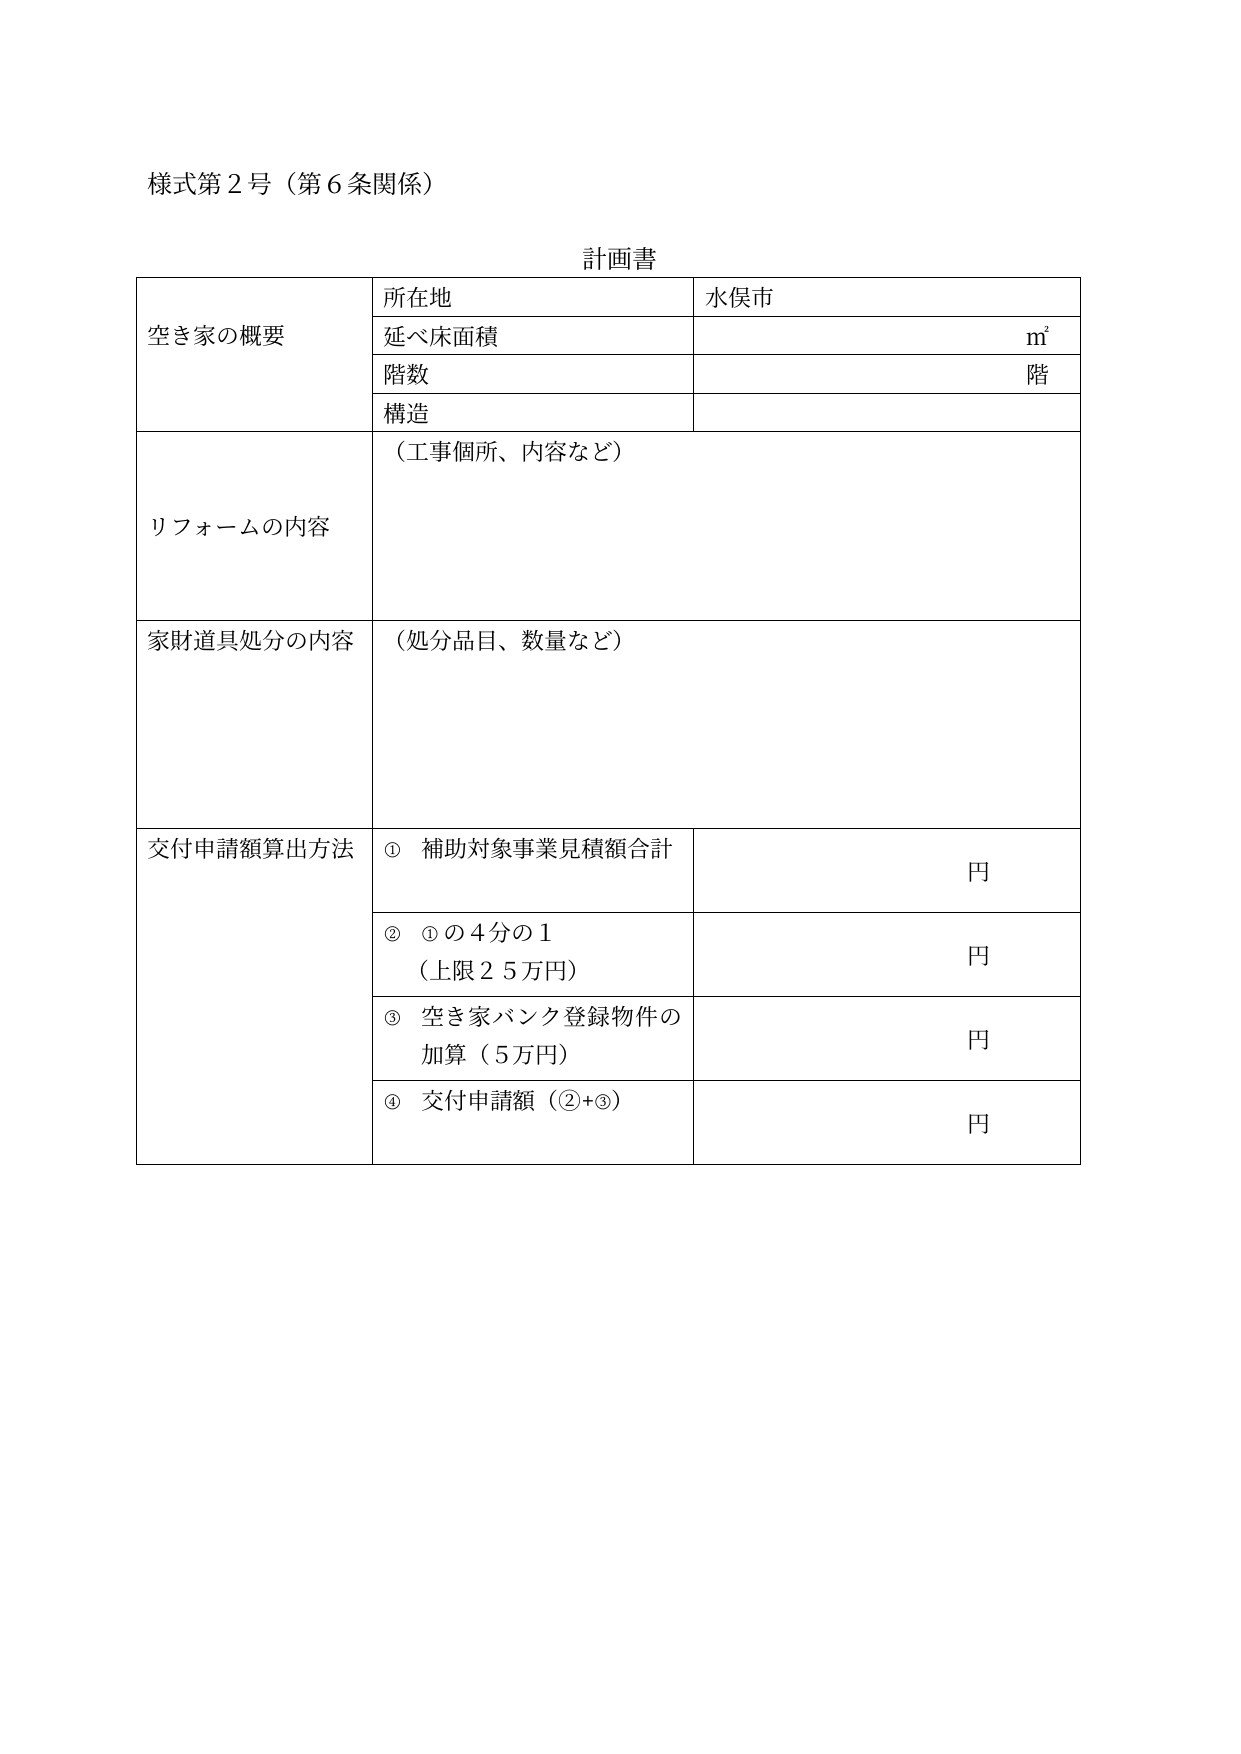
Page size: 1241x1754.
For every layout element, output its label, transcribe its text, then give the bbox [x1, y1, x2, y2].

table_cell [694, 394, 1080, 431]
table_cell 交付申請額（②+③） [373, 1081, 693, 1164]
table_cell 円 [694, 997, 1080, 1080]
table_cell 補助対象事業見積額合計 [373, 829, 693, 912]
table_cell （工事個所、内容など） [373, 432, 1080, 620]
table_cell 構造 [373, 394, 693, 431]
table_cell ①の４分の１ （上限２５万円） [373, 913, 693, 996]
table_header 空き家の概要 [137, 278, 372, 431]
table_cell 空き家バンク登録物件の加算（５万円） [373, 997, 693, 1080]
table_header 所在地 [373, 278, 693, 316]
table_cell 円 [694, 1081, 1080, 1164]
table_cell 円 [694, 913, 1080, 996]
table_cell 延べ床面積 [373, 317, 693, 354]
table_header 水俣市 [694, 278, 1080, 316]
text 様式第２号（第６条関係） [148, 164, 1092, 202]
table_cell 円 [694, 829, 1080, 912]
table_cell 家財道具処分の内容 [137, 621, 372, 828]
table_cell 交付申請額算出方法 [137, 829, 372, 1164]
table_cell ㎡ [694, 317, 1080, 354]
table_cell 階 [694, 355, 1080, 393]
table_cell 階数 [373, 355, 693, 393]
table_cell （処分品目、数量など） [373, 621, 1080, 828]
table_cell リフォームの内容 [137, 432, 372, 620]
text 計画書 [148, 239, 1092, 277]
